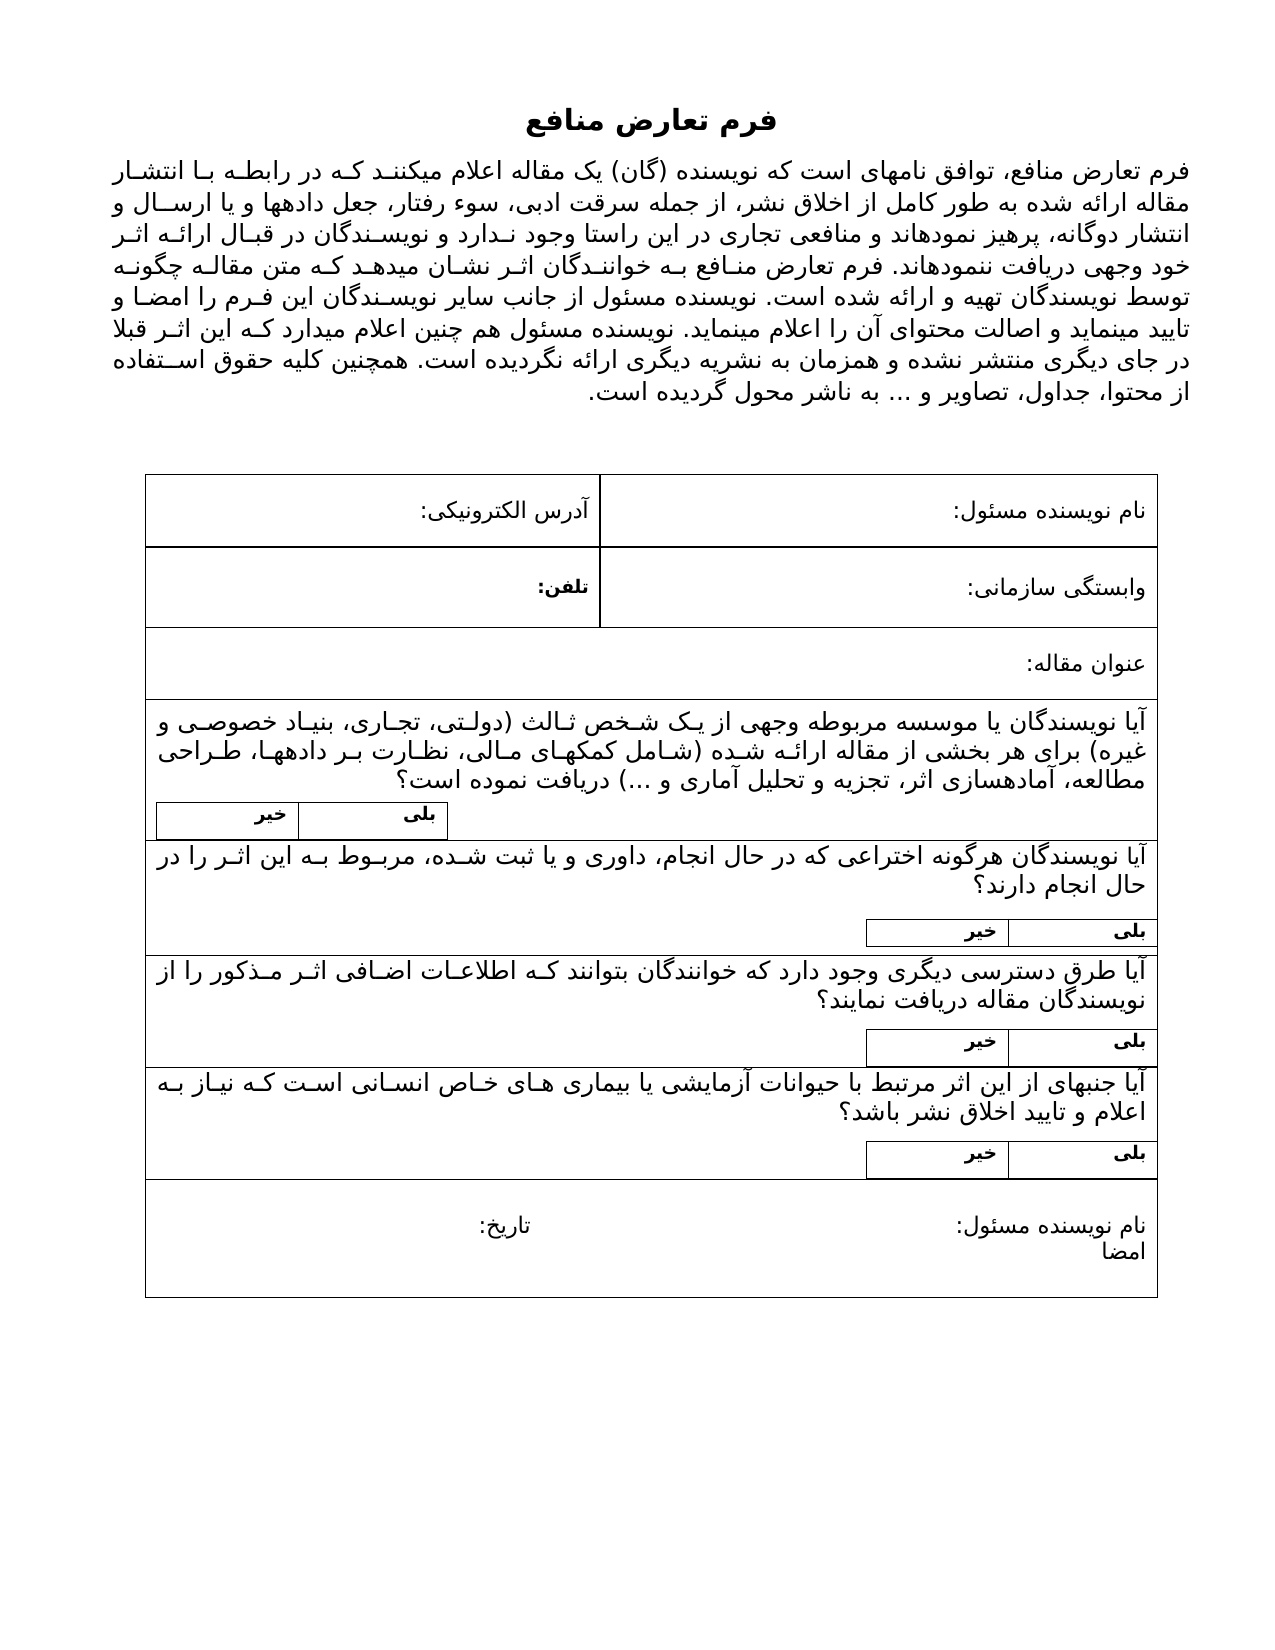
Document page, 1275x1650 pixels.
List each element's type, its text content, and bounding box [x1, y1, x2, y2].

table_cell وابستگی سازمانی: [601, 548, 1157, 627]
table_header آدرس الکترونیکی: [146, 475, 599, 546]
table_cell نام نویسنده مسئول: تاریخ: امضا [146, 1180, 1157, 1297]
table_cell [146, 801, 298, 840]
table_cell آیا طرق دسترسی دیگری وجود دارد که خوانندگان بتوانند که اطلاعات اضافی اثر مذکور را از نویسندگان مقاله دریافت نمایند؟ [146, 956, 1157, 1067]
table_cell آیا نویسندگان یا موسسه مربوطه وجهی از یک شخص ثالث (دولتی، تجاری، بنیاد خصوصی و غیره) برای هر بخشی از مقاله ارائه شده (شامل کمک‏های مالی، نظارت بر داده‏ها، طراحی مطالعه، آماده‏سازی اثر، تجزیه و تحلیل آماری و ...) دریافت نموده است؟ [146, 700, 1157, 801]
table_cell تلفن: [146, 548, 599, 627]
table_header نام نویسنده مسئول: [601, 475, 1157, 546]
table_cell [299, 801, 1157, 840]
text فرم تعارض منافع، توافق نامه‏ای است که نویسنده (گان) یک مقاله اعلام می‏کنند که در رابطه با انتشار مقاله ارائه شده به طور کامل از اخلاق نشر، از جمله سرقت ادبی، سوء رفتار، جعل داده‏ها و یا ارسال و انتشار دوگانه، پرهیز نموده‏اند و منافعی تجاری در این راستا وجود ندارد و نویسندگان در قبال ارائه اثر خود وجهی دریافت ننموده‏اند. فرم تعارض منافع به خوانندگان اثر نشان می‏دهد که متن مقاله چگونه توسط نویسندگان تهیه و ارائه شده است. نویسنده مسئول از جانب سایر نویسندگان این فرم را امضا و تایید می‏‏نماید و اصالت محتوای آن را اعلام می‏‏نماید. نویسنده مسئول هم چنین اعلام می‏دارد که این اثر قبلا در جای دیگری منتشر نشده و همزمان به نشریه دیگری ارائه نگردیده است. همچنین کلیه حقوق استفاده از محتوا، جداول، تصاویر و ... به ناشر محول گردیده است. [112, 156, 1191, 406]
text فرم تعارض منافع [112, 103, 1191, 137]
table_cell آیا نویسندگان هرگونه اختراعی که در حال انجام، داوری و یا ثبت شده، مربوط به این اثر را در حال انجام دارند؟ [146, 841, 1157, 955]
table_cell عنوان مقاله: [146, 628, 1157, 699]
table_cell آیا جنبه‏ای از این اثر مرتبط با حیوانات آزمایشی یا بیماری های خاص انسانی است که نیاز به اعلام و تایید اخلاق نشر باشد؟ [146, 1068, 1157, 1179]
